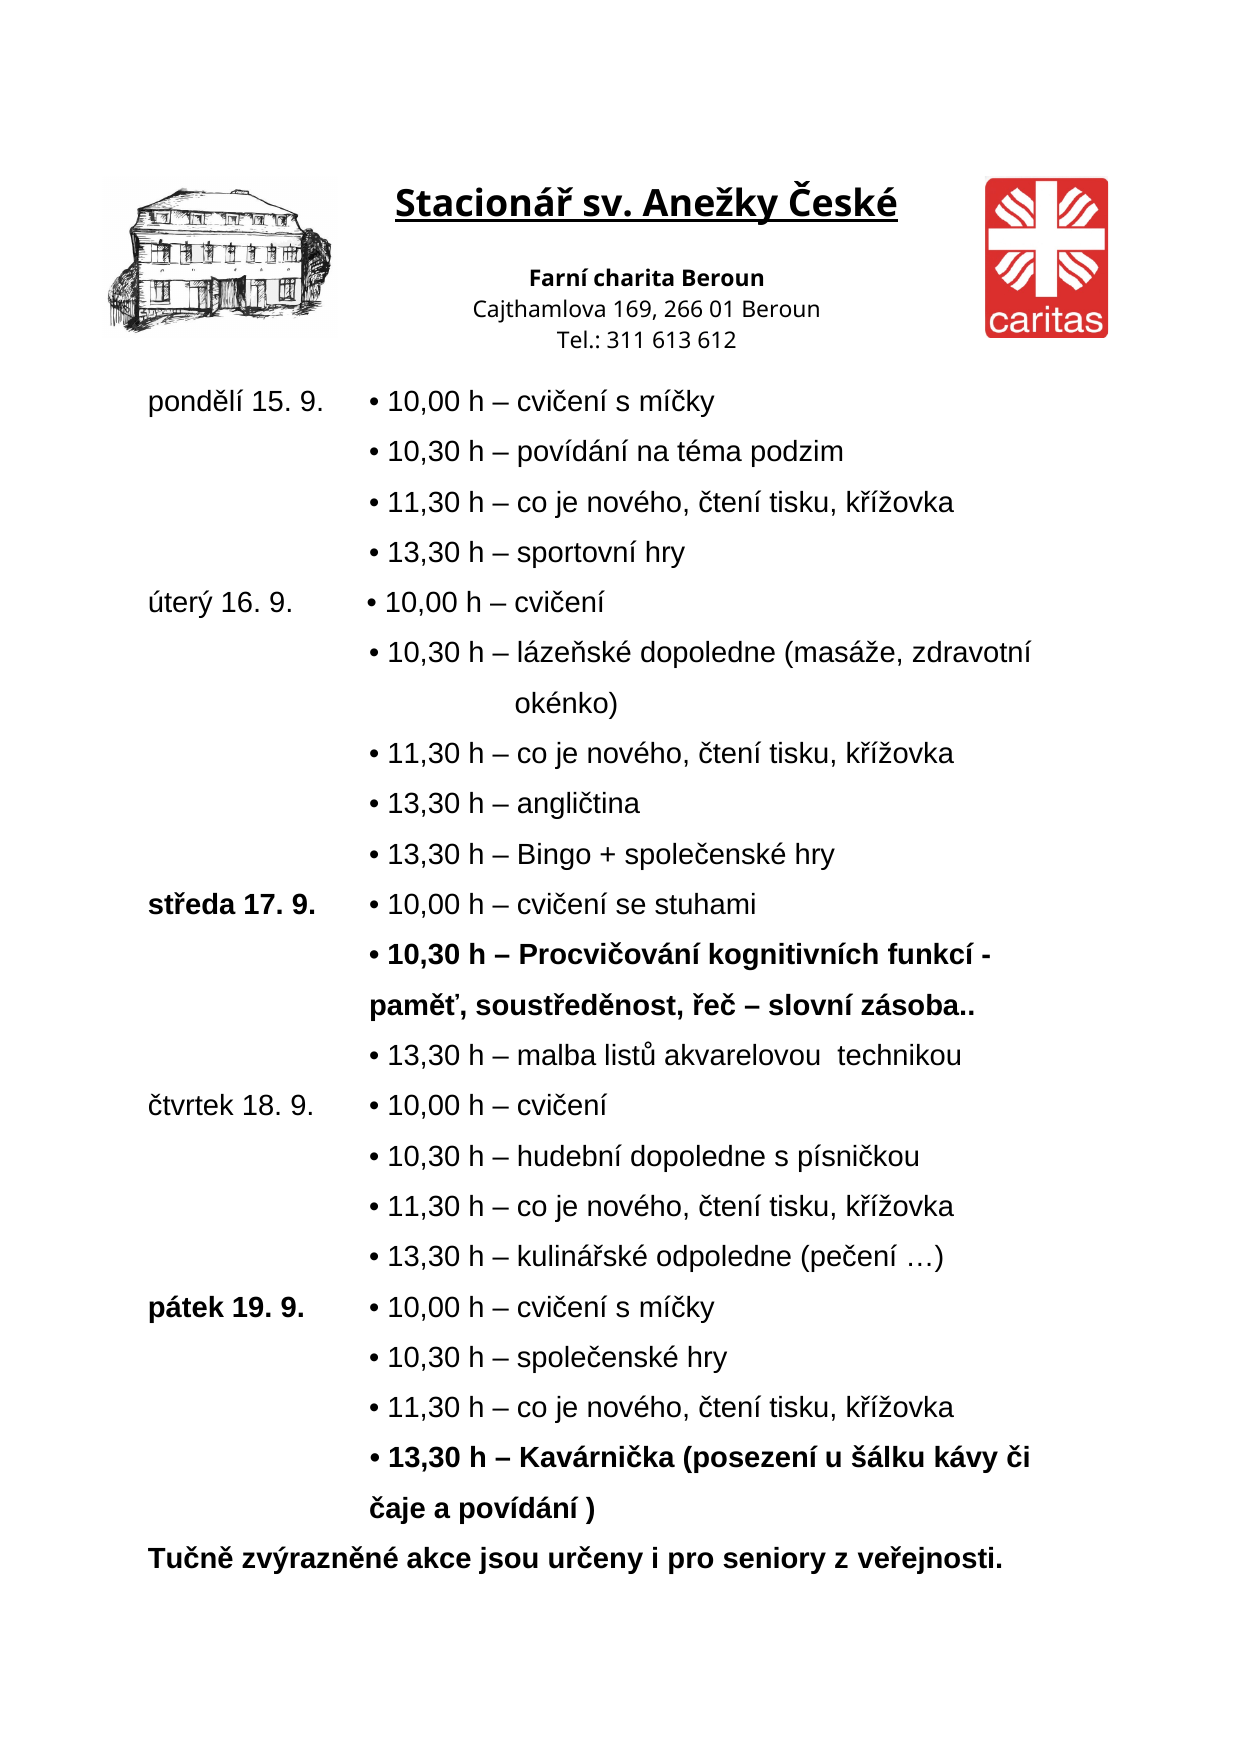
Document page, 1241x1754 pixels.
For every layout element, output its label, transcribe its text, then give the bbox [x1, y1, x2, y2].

text pondělí 15. 9. • 10,00 h – cvičení s míčky [148, 384, 1093, 417]
text Tučně zvýrazněné akce jsou určeny i pro seniory z veřejnosti. [148, 1541, 1093, 1575]
text okénko) [369, 686, 1093, 719]
text pátek 19. 9. • 10,00 h – cvičení s míčky [148, 1289, 1093, 1323]
table_header [90, 176, 350, 384]
text • 10,30 h – povídání na téma podzim [369, 434, 1093, 468]
text • 11,30 h – co je nového, čtení tisku, křížovka [295, 1390, 1093, 1424]
picture [102, 176, 339, 338]
text • 11,30 h – co je nového, čtení tisku, křížovka [295, 484, 1093, 518]
picture [984, 176, 1109, 338]
text • 13,30 h – angličtina [295, 786, 1093, 820]
text čtvrtek 18. 9. • 10,00 h – cvičení [148, 1088, 1093, 1122]
text • 10,30 h – Procvičování kognitivních funkcí - paměť, soustředěnost, řeč – slovní zásoba.. [369, 937, 1093, 1021]
text • 11,30 h – co je nového, čtení tisku, křížovka [295, 736, 1093, 770]
text středa 17. 9. • 10,00 h – cvičení se stuhami [148, 887, 1093, 921]
text • 10,30 h – lázeňské dopoledne (masáže, zdravotní [369, 636, 1093, 669]
text • 13,30 h – malba listů akvarelovou technikou [148, 1038, 1093, 1072]
table_header [943, 176, 1150, 384]
text • 10,30 h – společenské hry [369, 1340, 1093, 1373]
text úterý 16. 9. • 10,00 h – cvičení [148, 585, 1093, 619]
text • 11,30 h – co je nového, čtení tisku, křížovka [369, 1189, 1093, 1222]
text • 10,30 h – hudební dopoledne s písničkou [369, 1139, 1093, 1172]
text • 13,30 h – Kavárnička (posezení u šálku kávy či čaje a povídání ) [369, 1441, 1093, 1524]
text • 13,30 h – sportovní hry [148, 535, 1093, 568]
text • 13,30 h – kulinářské odpoledne (pečení …) [148, 1239, 1093, 1273]
text • 13,30 h – Bingo + společenské hry [148, 837, 1093, 870]
table_header Stacionář sv. Anežky České Cajthamlova 169, 266 01 Beroun Tel.: 311 613 612 [350, 176, 943, 384]
